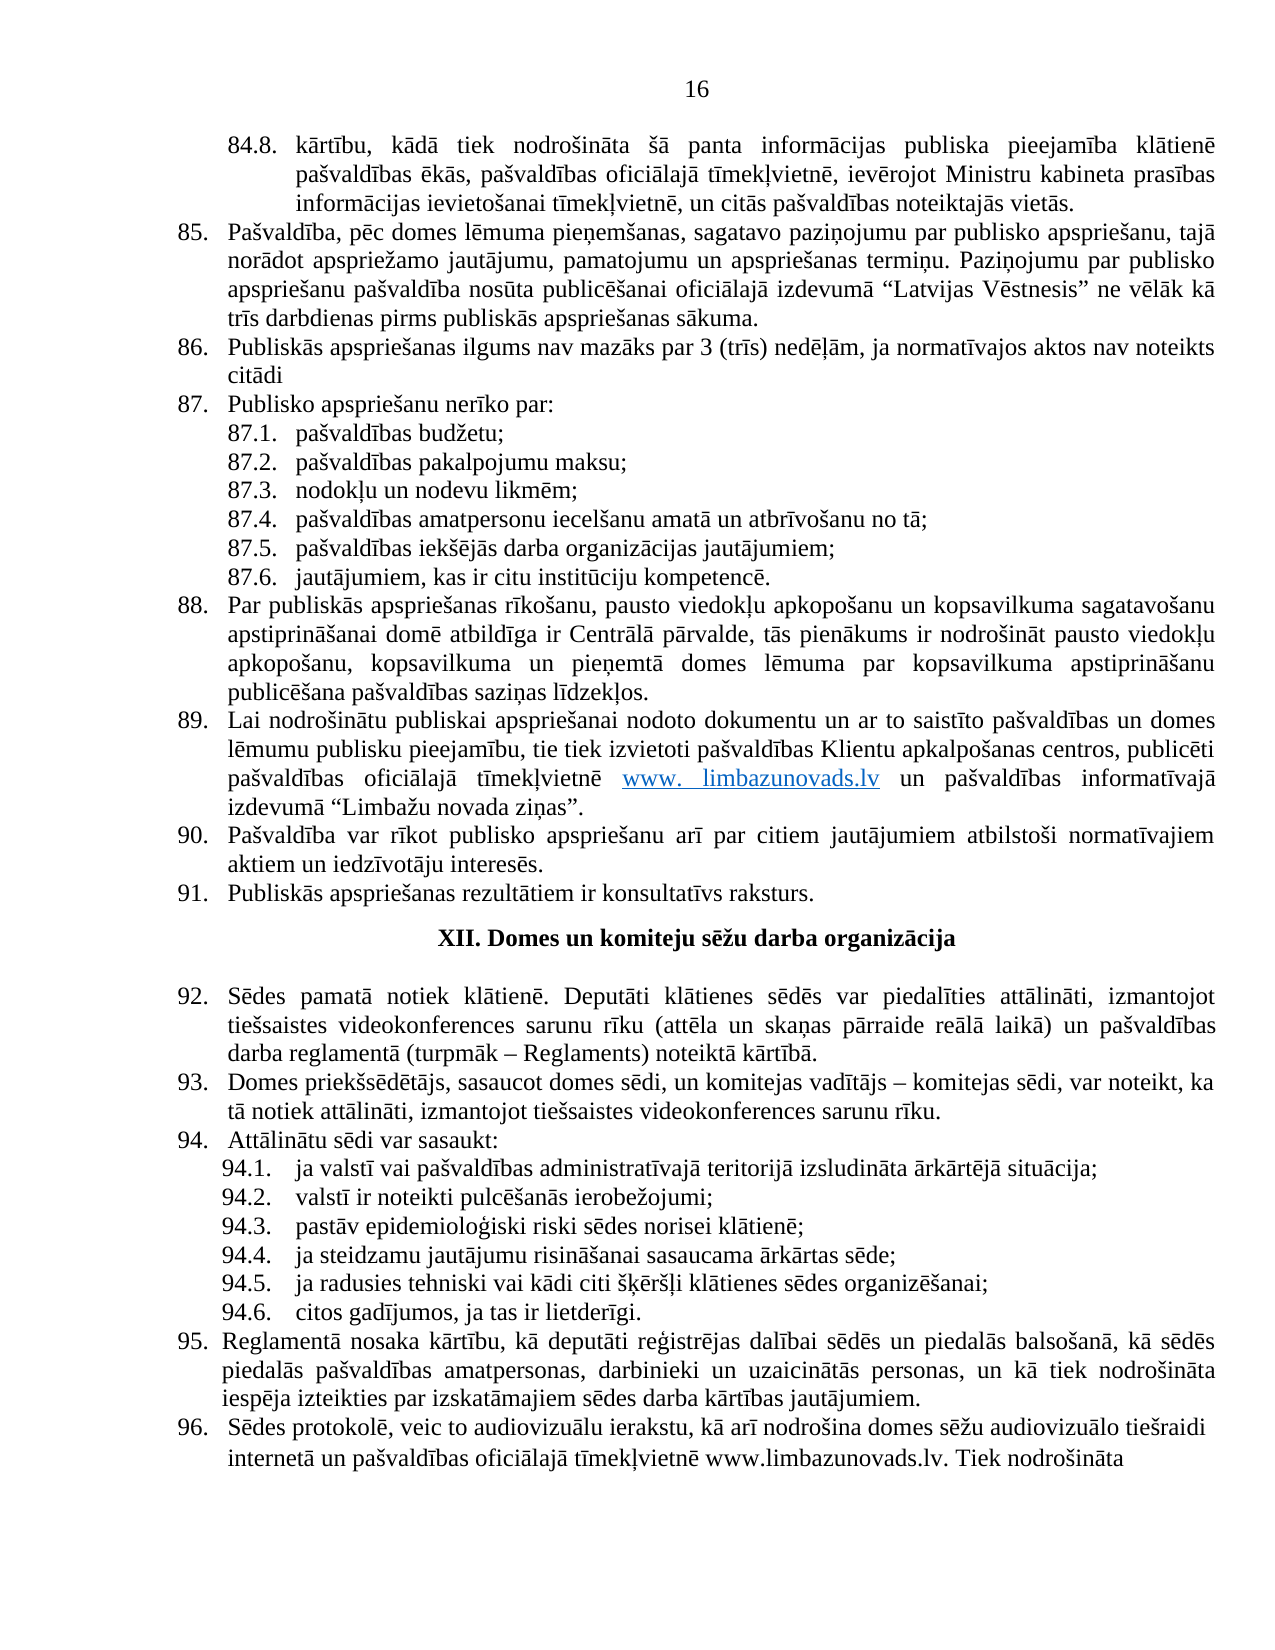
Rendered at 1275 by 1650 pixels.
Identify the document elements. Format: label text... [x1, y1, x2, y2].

list apspriešanas rezultātu apkopošanas metodiku; [227, 533, 1216, 562]
text XII. Domes un komiteju sēžu darba organizācija [177, 1441, 1216, 1470]
list vietu un laiku, kad notiks tikšanās ar iedzīvotājiem; [227, 562, 1216, 591]
list vietu un laiku, kad publiskās apspriešanas dalībnieki var paust savu viedokli; [227, 591, 1216, 619]
list Publiskās apspriešanas ilgums nav mazāks par 3 (trīs) nedēļām, ja normatīvajos aktos nav noteikts citādi [177, 849, 1216, 907]
list Par publiskās apspriešanas veikšanu dome pieņem lēmumu. [177, 361, 1216, 389]
list Pašvaldība, pēc domes lēmuma pieņemšanas, sagatavo paziņojumu par publisko apspriešanu, tajā norādot apspriežamo jautājumu, pamatojumu un apspriešanas termiņu. Paziņojumu par publisko apspriešanu pašvaldība nosūta publicēšanai oficiālajā izdevumā “Latvijas Vēstnesis” ne vēlāk kā trīs darbdienas pirms publiskās apspriešanas sākuma. [177, 734, 1216, 849]
list Pašvaldība var rīkot publisko apspriešanu arī par citiem jautājumiem atbilstoši normatīvajiem aktiem un iedzīvotāju interesēs. [177, 1338, 1216, 1396]
list apspriešanai nododamo jautājumu un pamatojumu; [227, 418, 1216, 447]
list pašvaldības budžetu; [227, 936, 1216, 964]
list Lai nodrošinātu publiskai apspriešanai nodoto dokumentu un ar to saistīto pašvaldības un domes lēmumu publisku pieejamību, tie tiek izvietoti pašvaldības Klientu apkalpošanas centros, publicēti pašvaldības oficiālajā tīmekļvietnē www. limbazunovads.lv un pašvaldības informatīvajā izdevumā “Limbažu novada ziņas”. [177, 1223, 1216, 1338]
list publiskās apspriešanas sākuma un beigu datumu; [227, 504, 1216, 533]
list ja būvniecība būtiski ietekmē vides stāvokli, iedzīvotāju sadzīves apstākļus vai nekustamā īpašuma vērtību; [227, 274, 1208, 332]
list pašvaldības pakalpojumu maksu; [227, 964, 1216, 993]
list pašvaldības amatpersonu iecelšanu amatā un atbrīvošanu no tā; [227, 1022, 1216, 1051]
list pašvaldības iekšējās darba organizācijas jautājumiem; [227, 1051, 1216, 1079]
list Publiskās apspriešanas rezultātiem ir konsultatīvs raksturs. [177, 1396, 1216, 1424]
list kārtību, kādā tiek nodrošināta šā panta informācijas publiska pieejamība klātienē pašvaldības ēkās, pašvaldības oficiālajā tīmekļvietnē, ievērojot Ministru kabineta prasības informācijas ievietošanai tīmekļvietnē, un citās pašvaldības noteiktajās vietās. [227, 648, 1216, 734]
list ja apbūve paredzēta publiskā lietošanā esošā teritorijā. [227, 332, 1208, 361]
list par pašvaldības administratīvās teritorijas robežu grozīšanu; [227, 131, 1208, 159]
list ja nepieciešams - informāciju par to, kādu pašvaldības teritorijas daļu vai kādas privātpersonas apspriežamais jautājums var skart; [227, 447, 1216, 504]
list Par publiskās apspriešanas rīkošanu, pausto viedokļu apkopošanu un kopsavilkuma sagatavošanu apstiprināšanai domē atbildīga ir Centrālā pārvalde, tās pienākums ir nodrošināt pausto viedokļu apkopošanu, kopsavilkuma un pieņemtā domes lēmuma par kopsavilkuma apstiprināšanu publicēšana pašvaldības saziņas līdzekļos. [177, 1108, 1216, 1223]
list Publisko apspriešanu nerīko par: [177, 907, 1216, 936]
list jautājumiem, kas ir citu institūciju kompetencē. [227, 1079, 1216, 1108]
list Domes lēmumā par publisko apspriešanu norāda: [177, 389, 1216, 418]
list par pašvaldības attīstības programmām un projektiem, kas būtiski ietekmē pašvaldības iedzīvotājus; [227, 188, 1208, 246]
list ja tiek celta sabiedriski nozīmīga būve; [227, 246, 1208, 274]
list informatīvā apkopojuma publicēšanas kārtību; [227, 619, 1216, 648]
list par teritoriālā iedalījuma vienību robežu grozīšanu; [227, 159, 1208, 188]
list nodokļu un nodevu likmēm; [227, 993, 1216, 1022]
